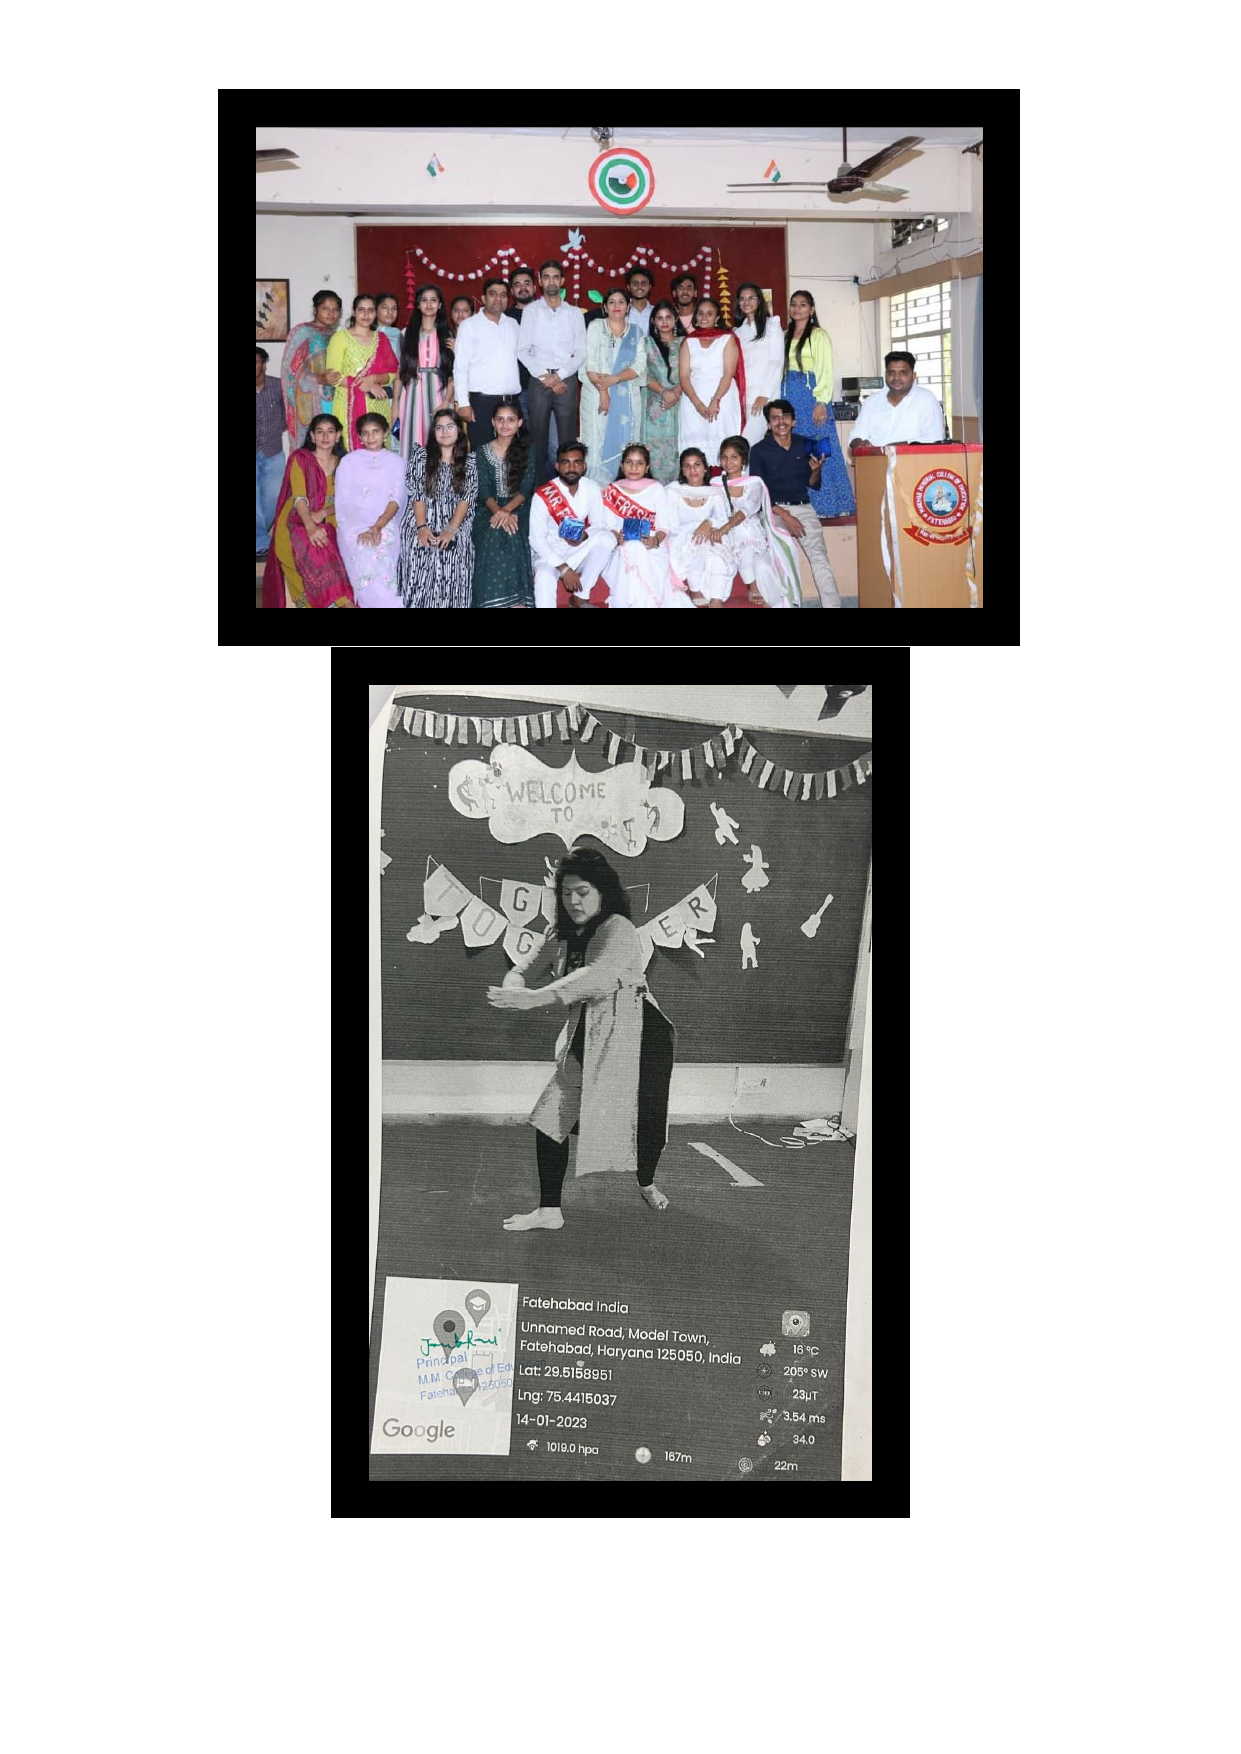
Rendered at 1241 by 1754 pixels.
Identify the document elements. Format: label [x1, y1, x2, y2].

picture [256, 126, 983, 608]
picture [369, 685, 872, 1481]
